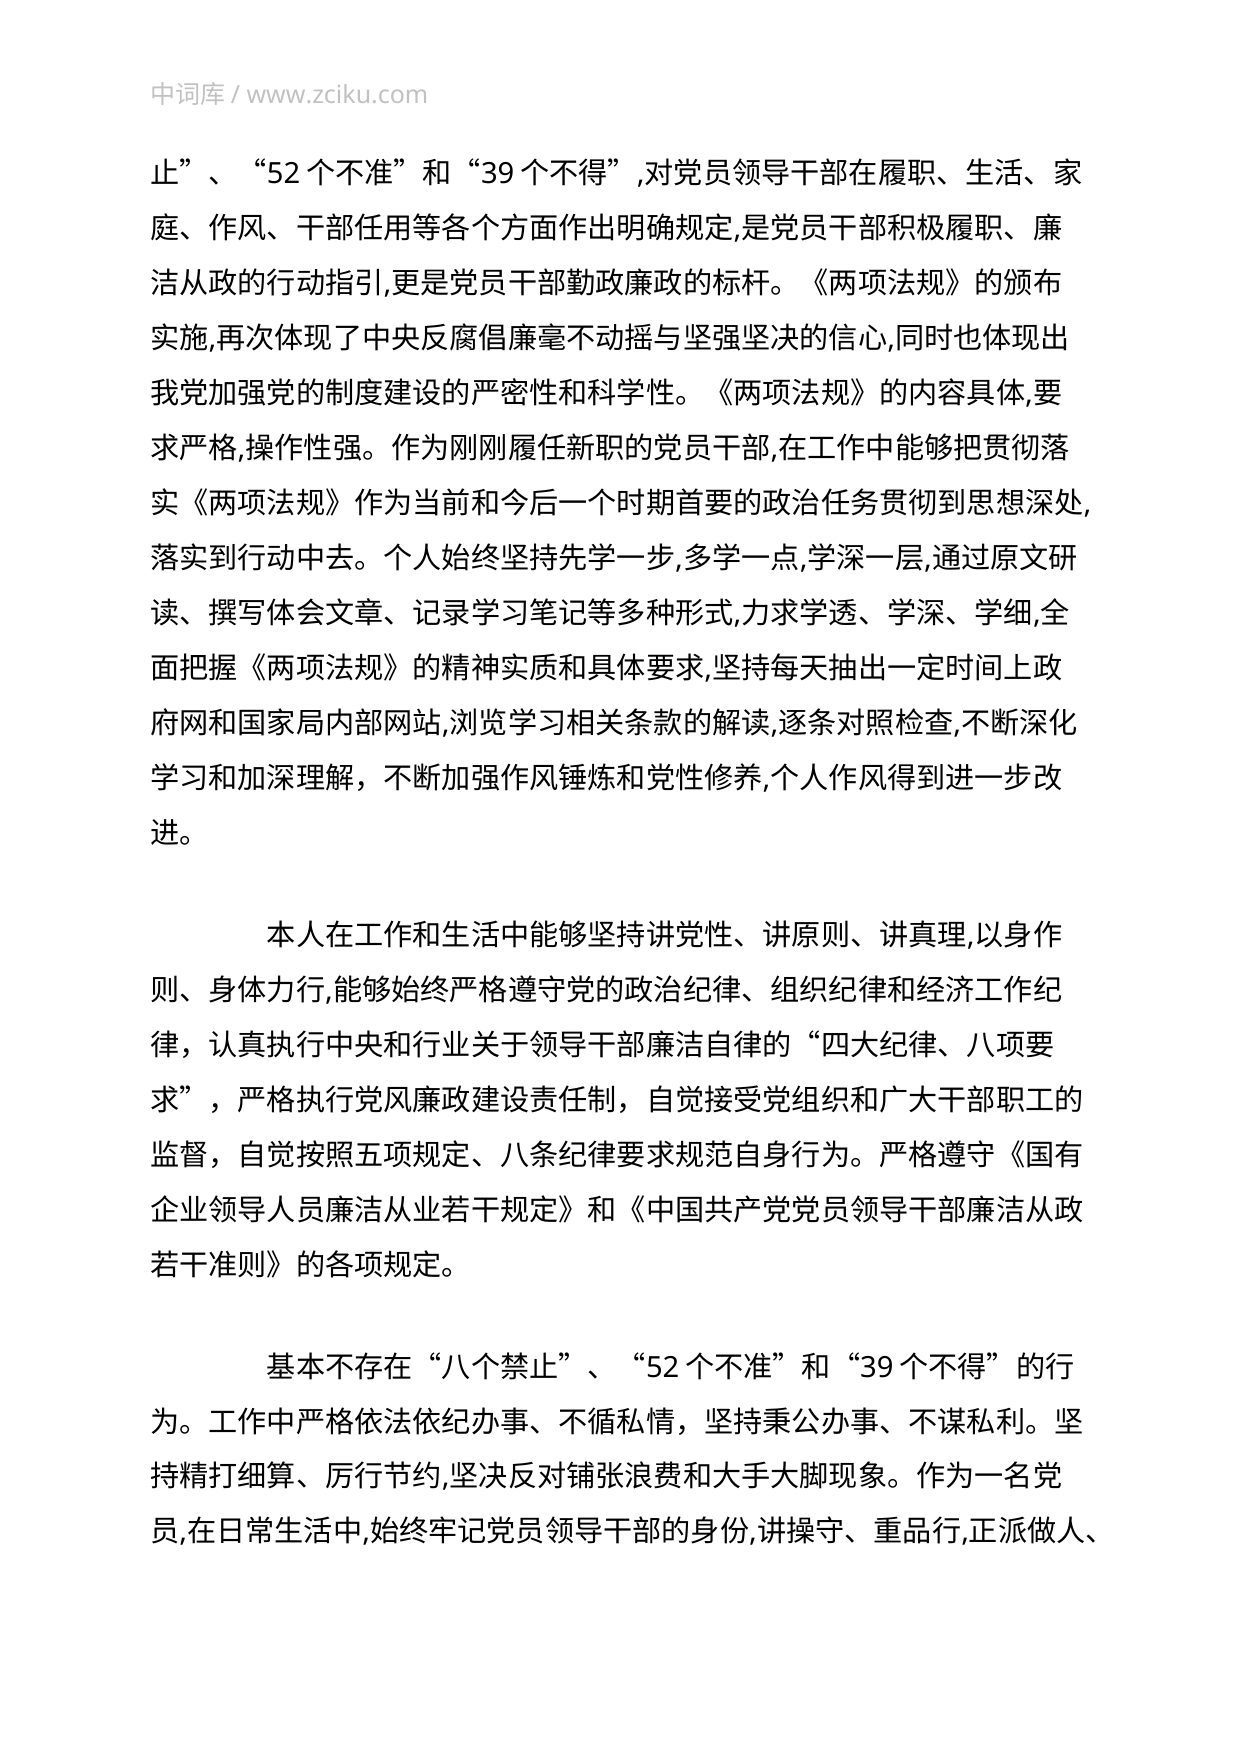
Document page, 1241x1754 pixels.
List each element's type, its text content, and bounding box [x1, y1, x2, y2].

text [150, 1343, 1090, 1550]
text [150, 150, 1090, 852]
text 本人在工作和生活中能够坚持讲党性、讲原则、讲真理,以身作则、身体力行,能够始终严格遵守党的政治纪律、组织纪律和经济工作纪律，认真执行中央和行业关于领导干部廉洁自律的“四大纪律、八项要求”，严格执行党风廉政建设责任制，自觉接受党组织和广大干部职工的监督，自觉按照五项规定、八条纪律要求规范自身行为。严格遵守《国有企业领导人员廉洁从业若干规定》和《中国共产党党员领导干部廉洁从政若干准则》的各项规定。 [150, 912, 1090, 1284]
